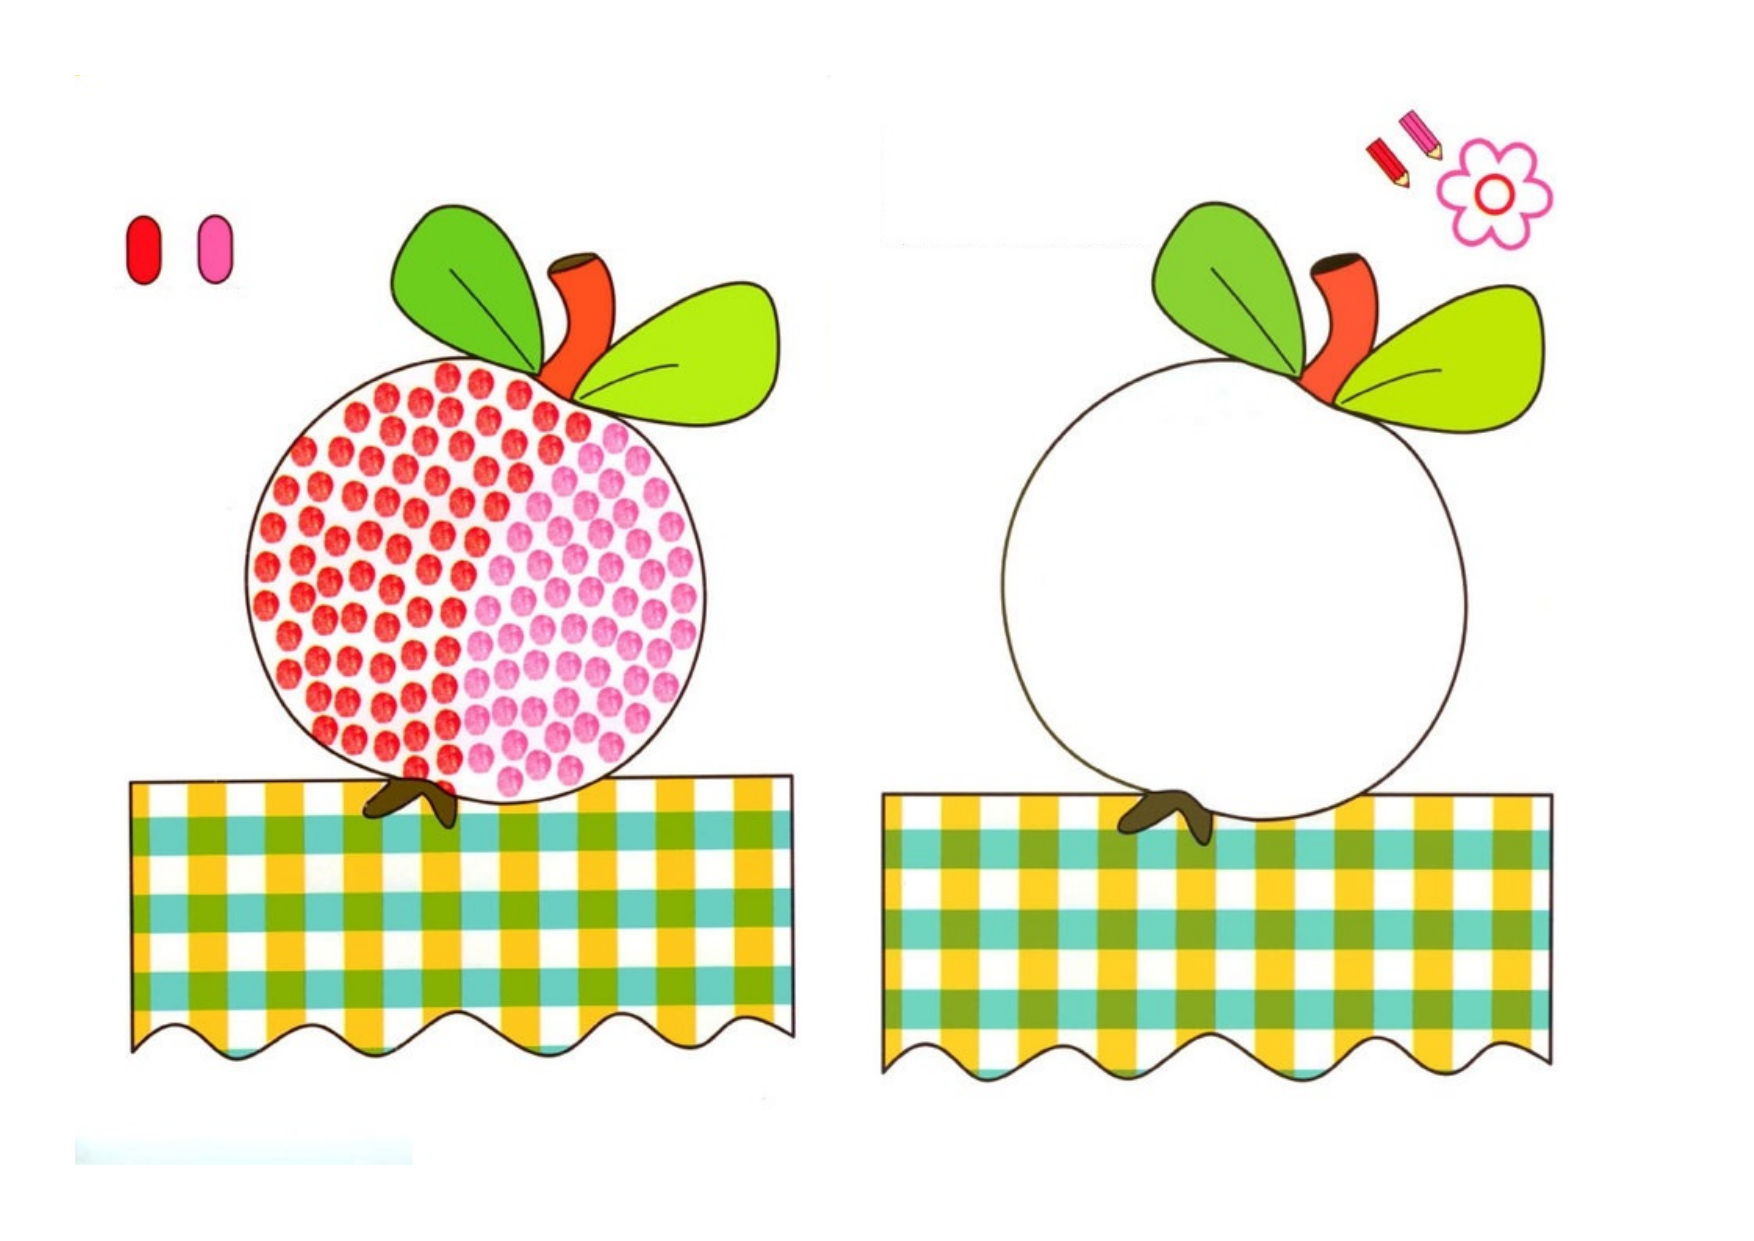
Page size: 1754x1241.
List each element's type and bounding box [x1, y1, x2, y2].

picture [75, 75, 1621, 1165]
